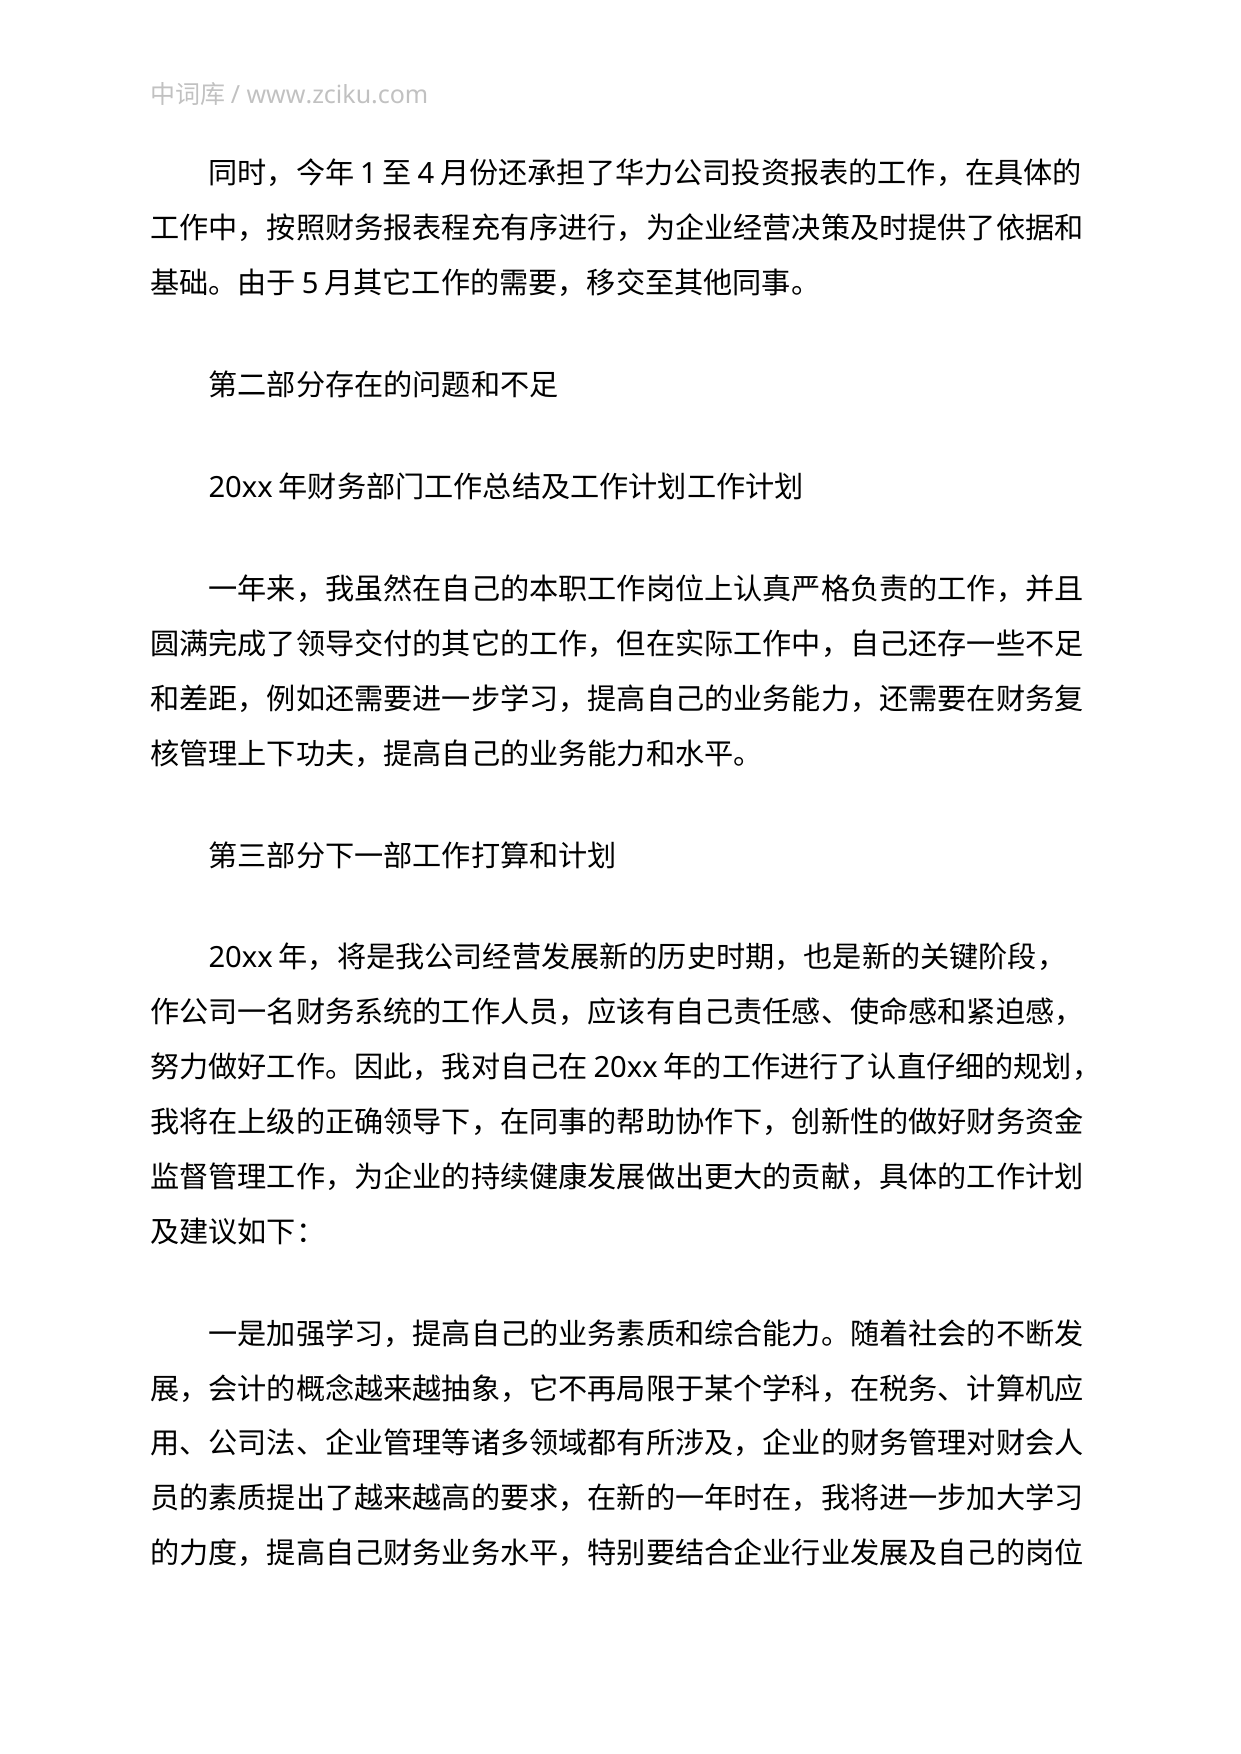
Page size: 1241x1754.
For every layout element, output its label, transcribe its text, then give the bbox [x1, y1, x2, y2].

text 一年来，我虽然在自己的本职工作岗位上认真严格负责的工作，并且圆满完成了领导交付的其它的工作，但在实际工作中，自己还存一些不足和差距，例如还需要进一步学习，提高自己的业务能力，还需要在财务复核管理上下功夫，提高自己的业务能力和水平。 [150, 566, 1090, 773]
text 20xx年，将是我公司经营发展新的历史时期，也是新的关键阶段，作公司一名财务系统的工作人员，应该有自己责任感、使命感和紧迫感，努力做好工作。因此，我对自己在20xx年的工作进行了认直仔细的规划，我将在上级的正确领导下，在同事的帮助协作下，创新性的做好财务资金监督管理工作，为企业的持续健康发展做出更大的贡献，具体的工作计划及建议如下： [150, 934, 1090, 1251]
text 第二部分存在的问题和不足 [150, 362, 1090, 404]
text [150, 1310, 1090, 1572]
text 20xx年财务部门工作总结及工作计划工作计划 [150, 464, 1090, 506]
text 第三部分下一部工作打算和计划 [150, 832, 1090, 874]
text 同时，今年1至4月份还承担了华力公司投资报表的工作，在具体的工作中，按照财务报表程充有序进行，为企业经营决策及时提供了依据和基础。由于5月其它工作的需要，移交至其他同事。 [150, 150, 1090, 302]
